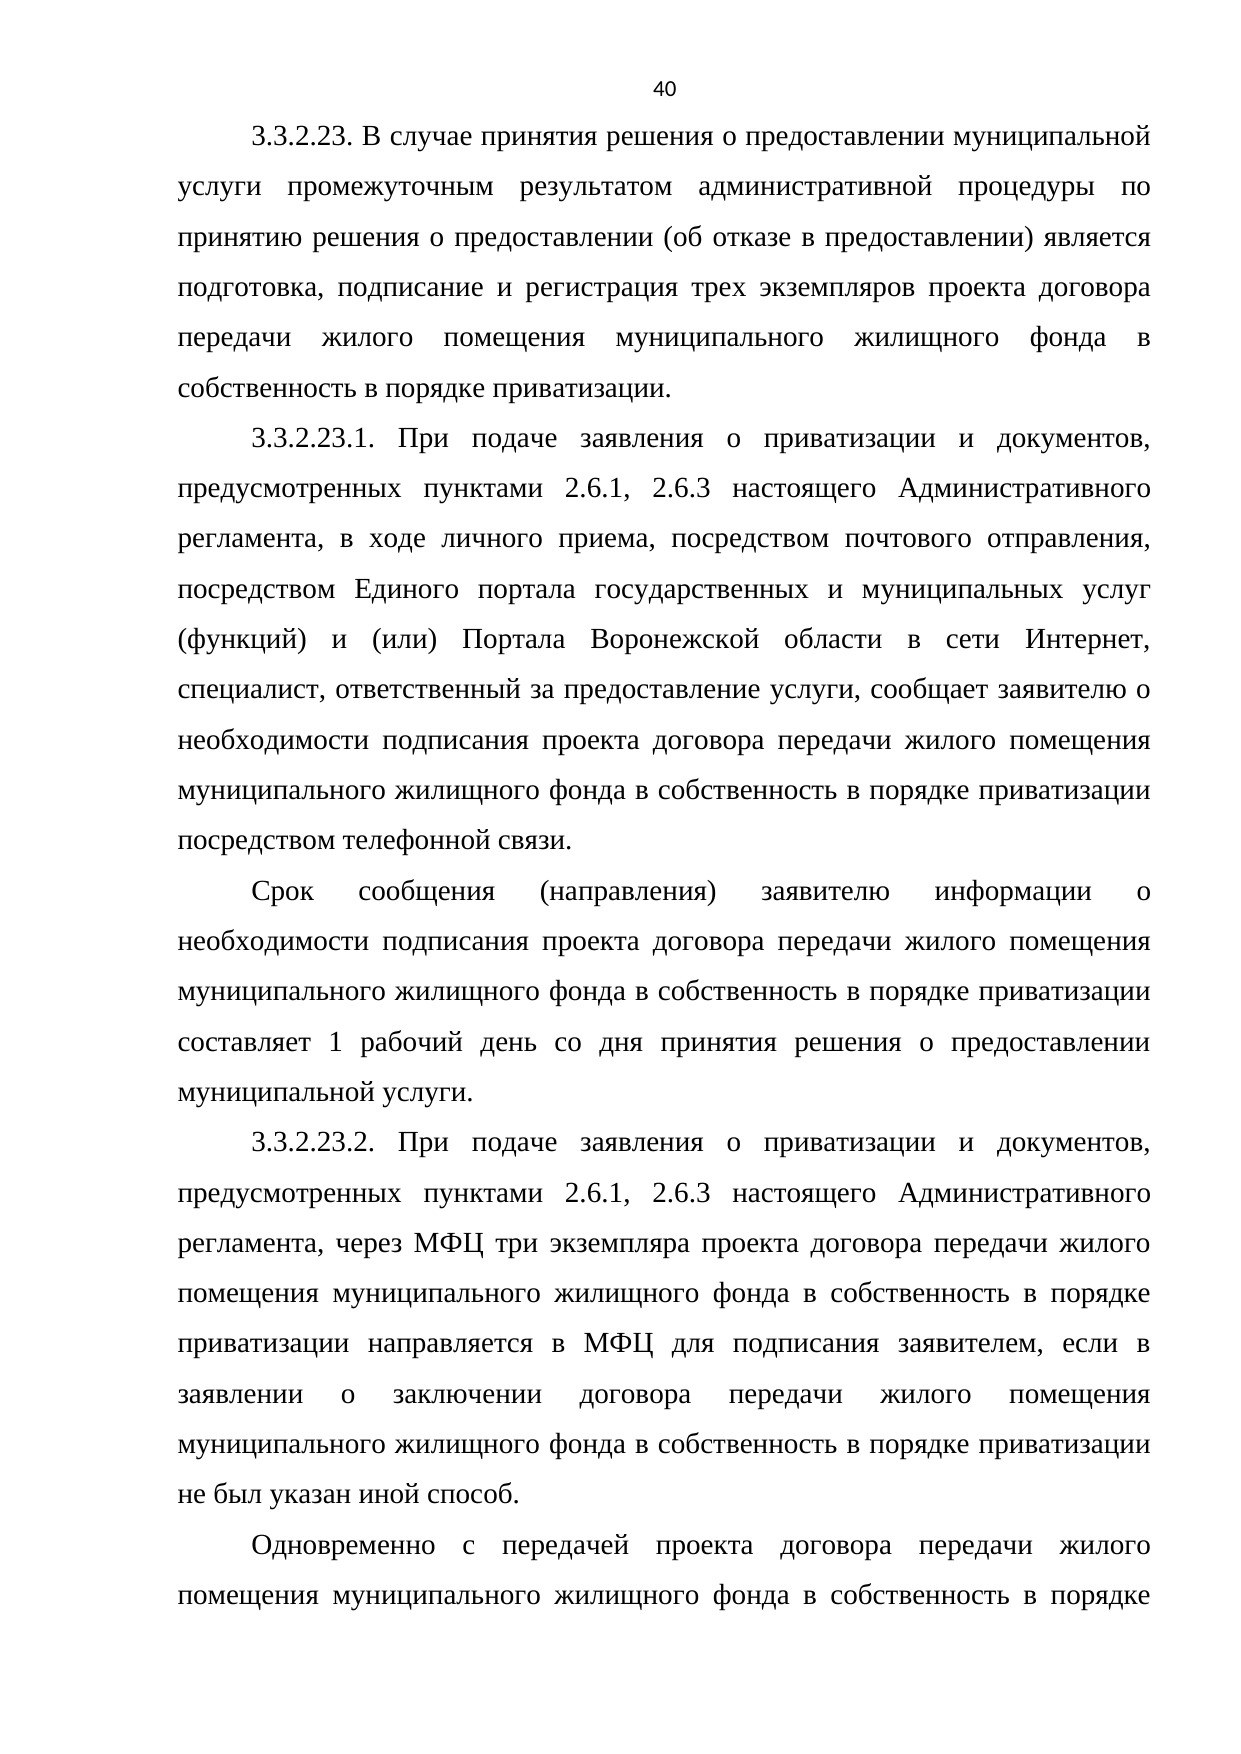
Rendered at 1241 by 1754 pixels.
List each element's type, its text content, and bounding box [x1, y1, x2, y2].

text 3.3.2.23. В случае принятия решения о предоставлении муниципальной услуги промежуточным результатом административной процедуры по принятию решения о предоставлении (об отказе в предоставлении) является подготовка, подписание и регистрация трех экземпляров проекта договора передачи жилого помещения муниципального жилищного фонда в собственность в порядке приватизации. [177, 118, 1152, 403]
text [177, 1527, 1152, 1611]
text Срок сообщения (направления) заявителю информации о необходимости подписания проекта договора передачи жилого помещения муниципального жилищного фонда в собственность в порядке приватизации составляет 1 рабочий день со дня принятия решения о предоставлении муниципальной услуги. [177, 873, 1152, 1108]
text 3.3.2.23.1. При подаче заявления о приватизации и документов, предусмотренных пунктами 2.6.1, 2.6.3 настоящего Административного регламента, в ходе личного приема, посредством почтового отправления, посредством Единого портала государственных и муниципальных услуг (функций) и (или) Портала Воронежской области в сети Интернет, специалист, ответственный за предоставление услуги, сообщает заявителю о необходимости подписания проекта договора передачи жилого помещения муниципального жилищного фонда в собственность в порядке приватизации посредством телефонной связи. [177, 420, 1152, 856]
text 3.3.2.23.2. При подаче заявления о приватизации и документов, предусмотренных пунктами 2.6.1, 2.6.3 настоящего Административного регламента, через МФЦ три экземпляра проекта договора передачи жилого помещения муниципального жилищного фонда в собственность в порядке приватизации направляется в МФЦ для подписания заявителем, если в заявлении о заключении договора передачи жилого помещения муниципального жилищного фонда в собственность в порядке приватизации не был указан иной способ. [177, 1124, 1152, 1510]
